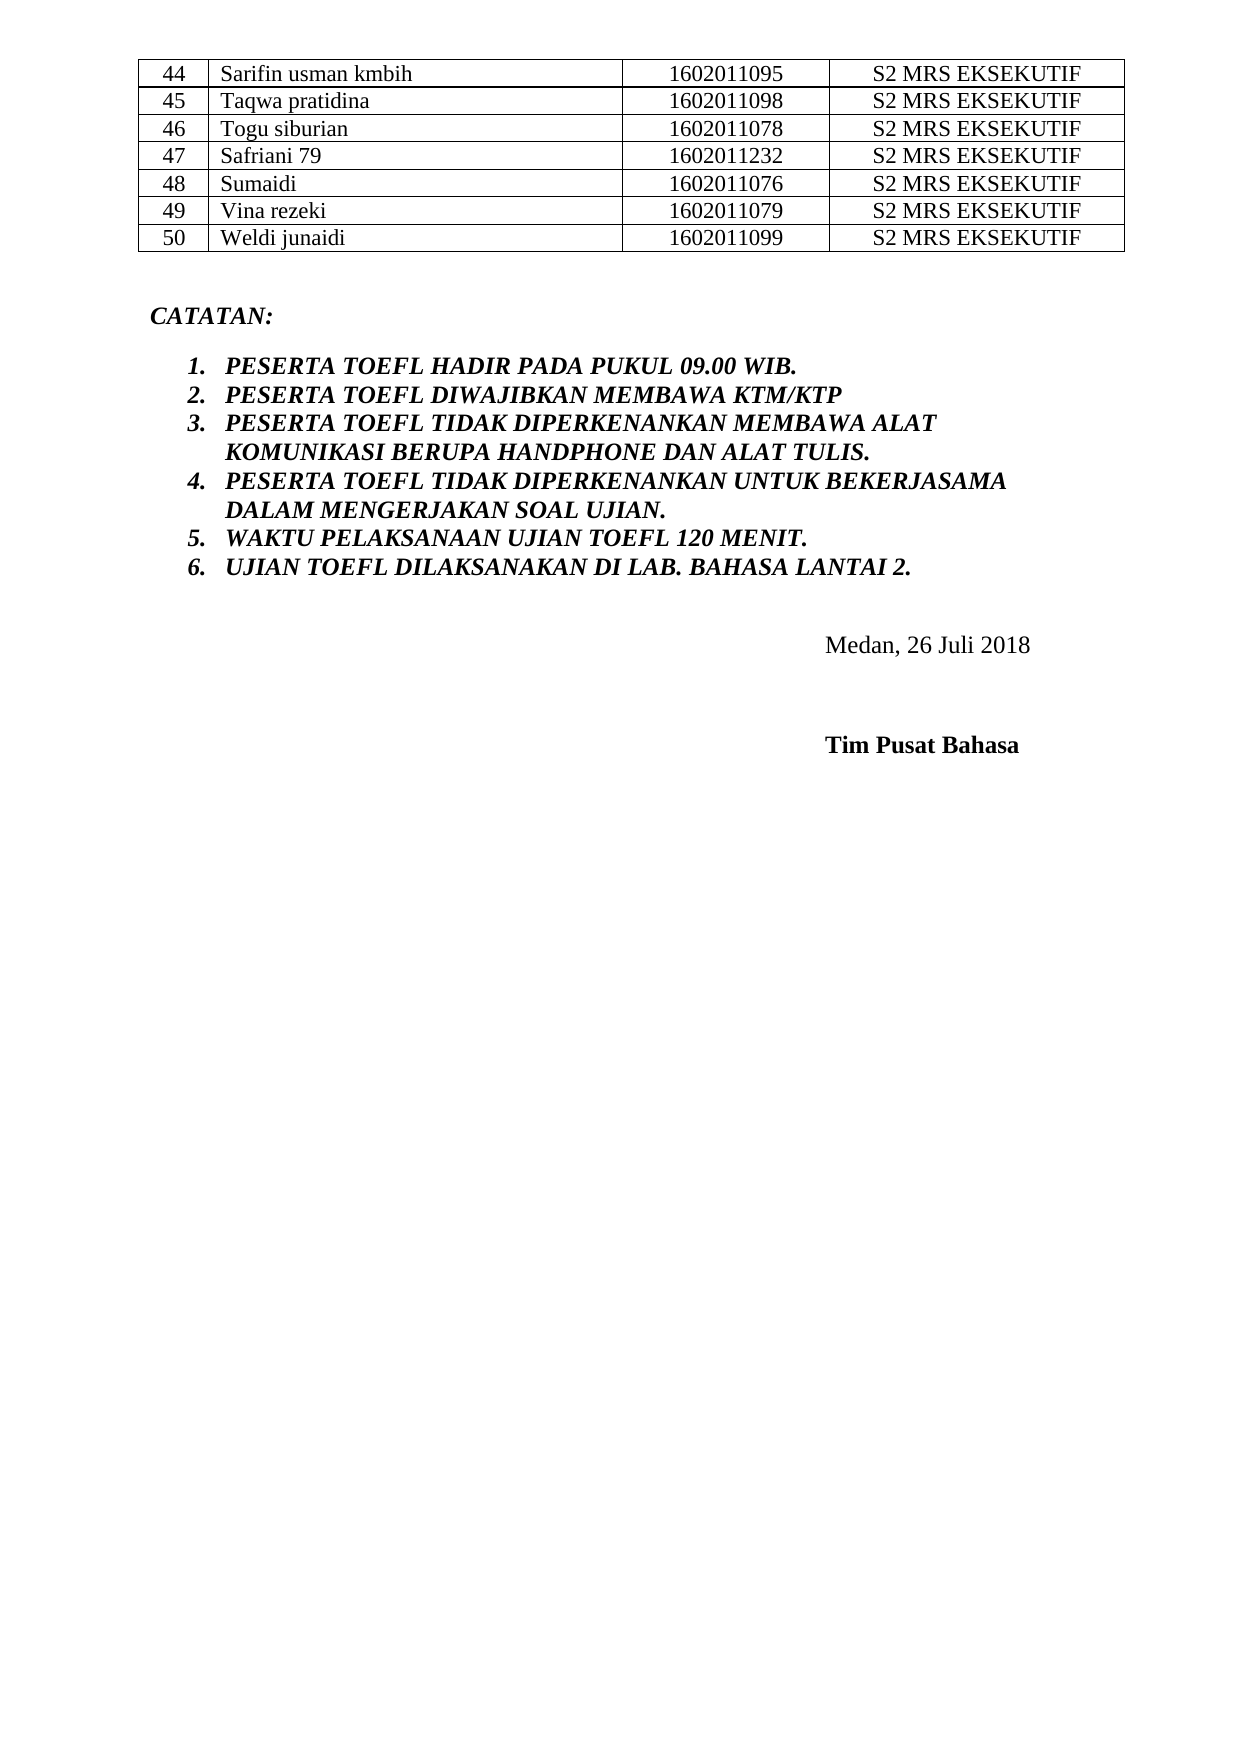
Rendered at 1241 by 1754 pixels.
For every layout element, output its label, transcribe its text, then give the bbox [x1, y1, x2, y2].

table_cell 1602011076 [623, 170, 829, 196]
table_cell 48 [139, 170, 208, 196]
table_cell 46 [139, 115, 208, 141]
table_cell S2 MRS EKSEKUTIF [830, 197, 1124, 223]
list WAKTU PELAKSANAAN UJIAN TOEFL 120 MENIT. [187, 523, 1090, 552]
list PESERTA TOEFL TIDAK DIPERKENANKAN UNTUK BEKERJASAMA DALAM MENGERJAKAN SOAL UJIAN. [187, 466, 1090, 523]
table_cell S2 MRS EKSEKUTIF [830, 170, 1124, 196]
table_cell S2 MRS EKSEKUTIF [830, 142, 1124, 169]
text Medan, 26 Juli 2018 [150, 631, 1090, 659]
table_cell 47 [139, 142, 208, 169]
table_cell S2 MRS EKSEKUTIF [830, 225, 1124, 251]
table_cell 1602011095 [623, 60, 829, 86]
table_cell Weldi junaidi [209, 225, 622, 251]
table_cell S2 MRS EKSEKUTIF [830, 88, 1124, 114]
table_cell 49 [139, 197, 208, 223]
list PESERTA TOEFL TIDAK DIPERKENANKAN MEMBAWA ALAT KOMUNIKASI BERUPA HANDPHONE DAN ALAT TULIS. [187, 408, 1090, 466]
table_cell Sarifin usman kmbih [209, 60, 622, 86]
table_cell 50 [139, 225, 208, 251]
list PESERTA TOEFL HADIR PADA PUKUL 09.00 WIB. [187, 351, 1090, 380]
table_cell Sumaidi [209, 170, 622, 196]
list UJIAN TOEFL DILAKSANAKAN DI LAB. BAHASA LANTAI 2. [187, 552, 1090, 581]
table_cell 44 [139, 60, 208, 86]
table_cell 1602011098 [623, 88, 829, 114]
text Tim Pusat Bahasa [150, 730, 1090, 758]
table_cell Vina rezeki [209, 197, 622, 223]
text CATATAN: [150, 301, 1090, 330]
table_cell 45 [139, 88, 208, 114]
table_cell 1602011099 [623, 225, 829, 251]
table_cell Safriani 79 [209, 142, 622, 169]
table_cell 1602011078 [623, 115, 829, 141]
table_cell S2 MRS EKSEKUTIF [830, 115, 1124, 141]
table_cell S2 MRS EKSEKUTIF [830, 60, 1124, 86]
table_cell 1602011079 [623, 197, 829, 223]
table_cell 1602011232 [623, 142, 829, 169]
list PESERTA TOEFL DIWAJIBKAN MEMBAWA KTM/KTP [187, 380, 1090, 408]
table_cell Togu siburian [209, 115, 622, 141]
table_cell Taqwa pratidina [209, 88, 622, 114]
